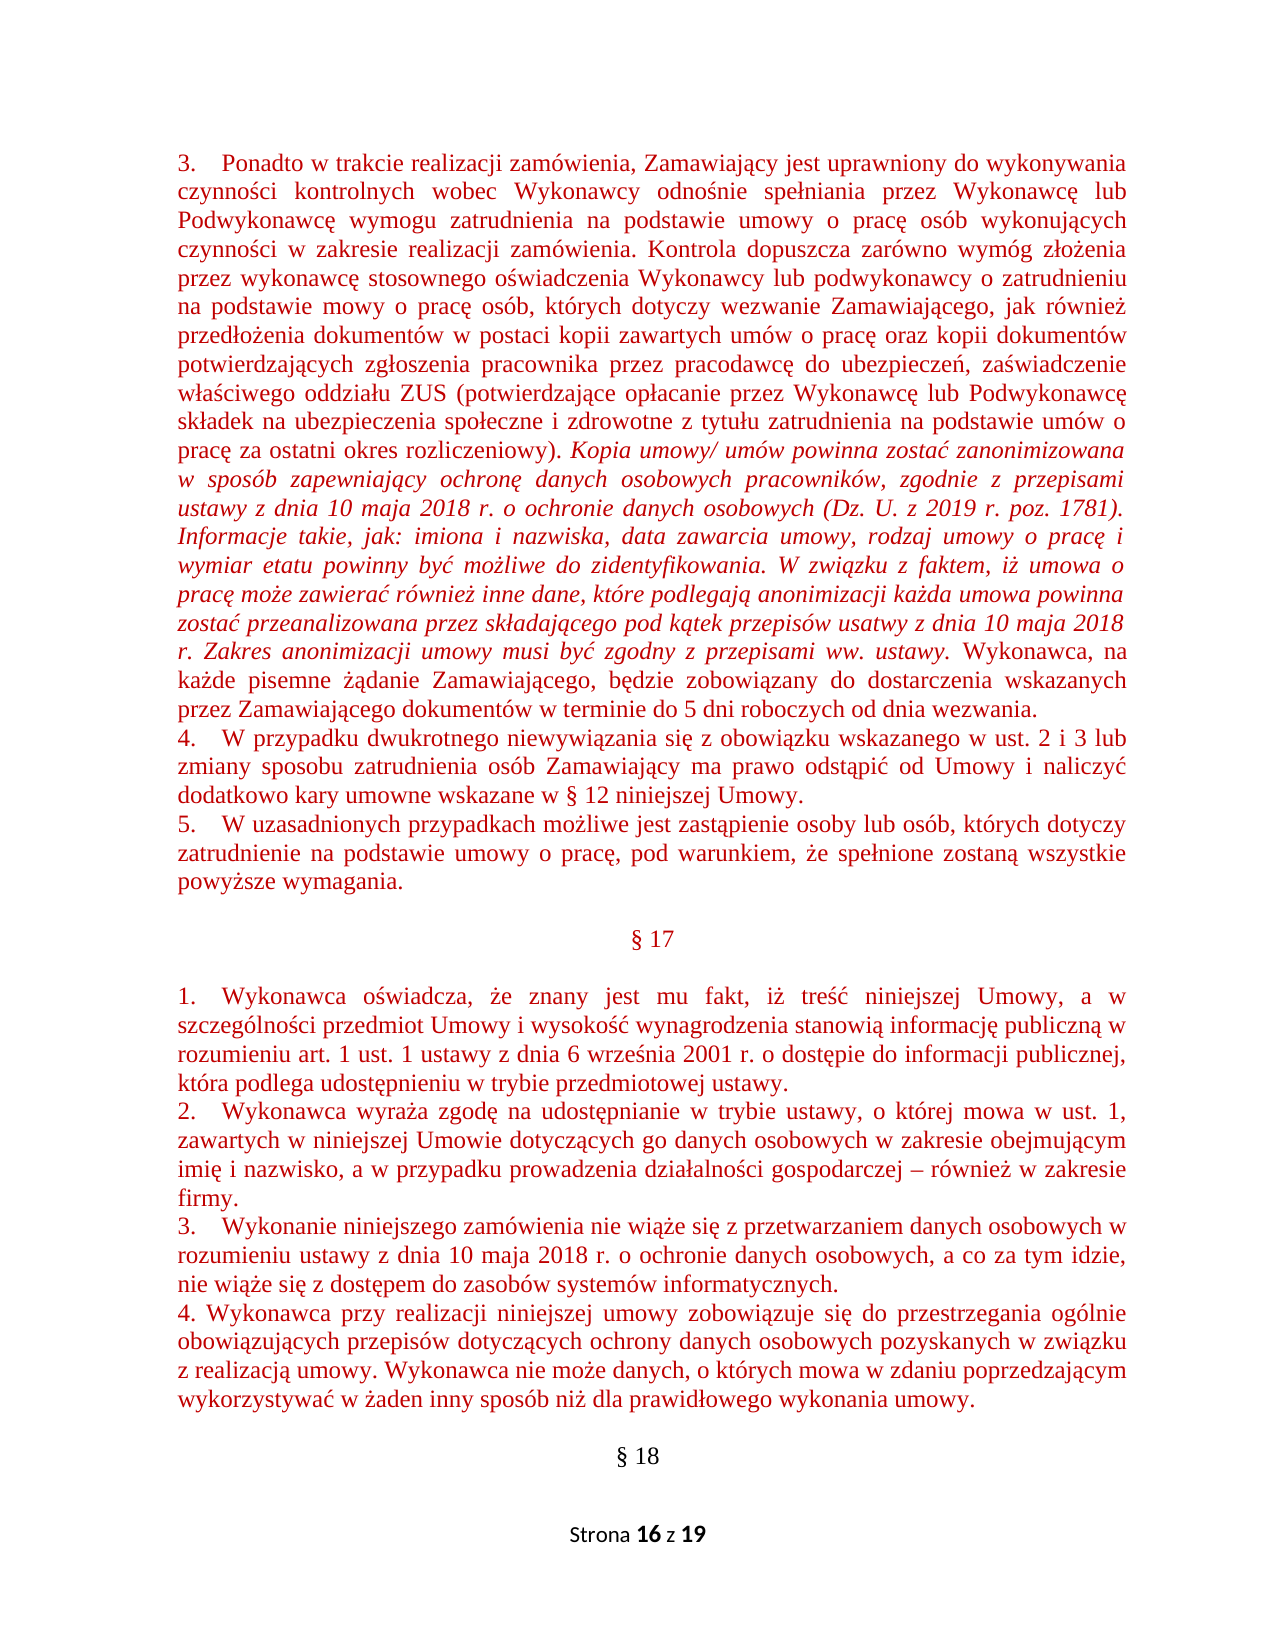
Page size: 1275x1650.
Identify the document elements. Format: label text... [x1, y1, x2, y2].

text 5. W uzasadnionych przypadkach możliwe jest zastąpienie osoby lub osób, których dotyczy zatrudnienie na podstawie umowy o pracę, pod warunkiem, że spełnione zostaną wszystkie powyższe wymagania. [177, 809, 1127, 895]
text § 17 [177, 924, 1127, 953]
text 4. Wykonawca przy realizacji niniejszej umowy zobowiązuje się do przestrzegania ogólnie obowiązujących przepisów dotyczących ochrony danych osobowych pozyskanych w związku z realizacją umowy. Wykonawca nie może danych, o których mowa w zdaniu poprzedzającym wykorzystywać w żaden inny sposób niż dla prawidłowego wykonania umowy. [177, 1298, 1127, 1413]
text 1. Wykonawca oświadcza, że znany jest mu fakt, iż treść niniejszej Umowy, a w szczególności przedmiot Umowy i wysokość wynagrodzenia stanowią informację publiczną w rozumieniu art. 1 ust. 1 ustawy z dnia 6 września 2001 r. o dostępie do informacji publicznej, która podlega udostępnieniu w trybie przedmiotowej ustawy. [177, 981, 1127, 1096]
text 3. Ponadto w trakcie realizacji zamówienia, Zamawiający jest uprawniony do wykonywania czynności kontrolnych wobec Wykonawcy odnośnie spełniania przez Wykonawcę lub Podwykonawcę wymogu zatrudnienia na podstawie umowy o pracę osób wykonujących czynności w zakresie realizacji zamówienia. Kontrola dopuszcza zarówno wymóg złożenia przez wykonawcę stosownego oświadczenia Wykonawcy lub podwykonawcy o zatrudnieniu na podstawie mowy o pracę osób, których dotyczy wezwanie Zamawiającego, jak również przedłożenia dokumentów w postaci kopii zawartych umów o pracę oraz kopii dokumentów potwierdzających zgłoszenia pracownika przez pracodawcę do ubezpieczeń, zaświadczenie właściwego oddziału ZUS (potwierdzające opłacanie przez Wykonawcę lub Podwykonawcę składek na ubezpieczenia społeczne i zdrowotne z tytułu zatrudnienia na podstawie umów o pracę za ostatni okres rozliczeniowy). Kopia umowy/ umów powinna zostać zanonimizowana w sposób zapewniający ochronę danych osobowych pracowników, zgodnie z przepisami ustawy z dnia 10 maja 2018 r. o ochronie danych osobowych (Dz. U. z 2019 r. poz. 1781). Informacje takie, jak: imiona i nazwiska, data zawarcia umowy, rodzaj umowy o pracę i wymiar etatu powinny być możliwe do zidentyfikowania. W związku z faktem, iż umowa o pracę może zawierać również inne dane, które podlegają anonimizacji każda umowa powinna zostać przeanalizowana przez składającego pod kątek przepisów usatwy z dnia 10 maja 2018 r. Zakres anonimizacji umowy musi być zgodny z przepisami ww. ustawy. Wykonawca, na każde pisemne żądanie Zamawiającego, będzie zobowiązany do dostarczenia wskazanych przez Zamawiającego dokumentów w terminie do 5 dni roboczych od dnia wezwania. [177, 148, 1127, 723]
text 3. Wykonanie niniejszego zamówienia nie wiąże się z przetwarzaniem danych osobowych w rozumieniu ustawy z dnia 10 maja 2018 r. o ochronie danych osobowych, a co za tym idzie, nie wiąże się z dostępem do zasobów systemów informatycznych. [177, 1211, 1127, 1298]
text 2. Wykonawca wyraża zgodę na udostępnianie w trybie ustawy, o której mowa w ust. 1, zawartych w niniejszej Umowie dotyczących go danych osobowych w zakresie obejmującym imię i nazwisko, a w przypadku prowadzenia działalności gospodarczej – również w zakresie firmy. [177, 1096, 1127, 1211]
text 4. W przypadku dwukrotnego niewywiązania się z obowiązku wskazanego w ust. 2 i 3 lub zmiany sposobu zatrudnienia osób Zamawiający ma prawo odstąpić od Umowy i naliczyć dodatkowo kary umowne wskazane w § 12 niniejszej Umowy. [177, 723, 1127, 809]
text § 18 [148, 1441, 1127, 1470]
